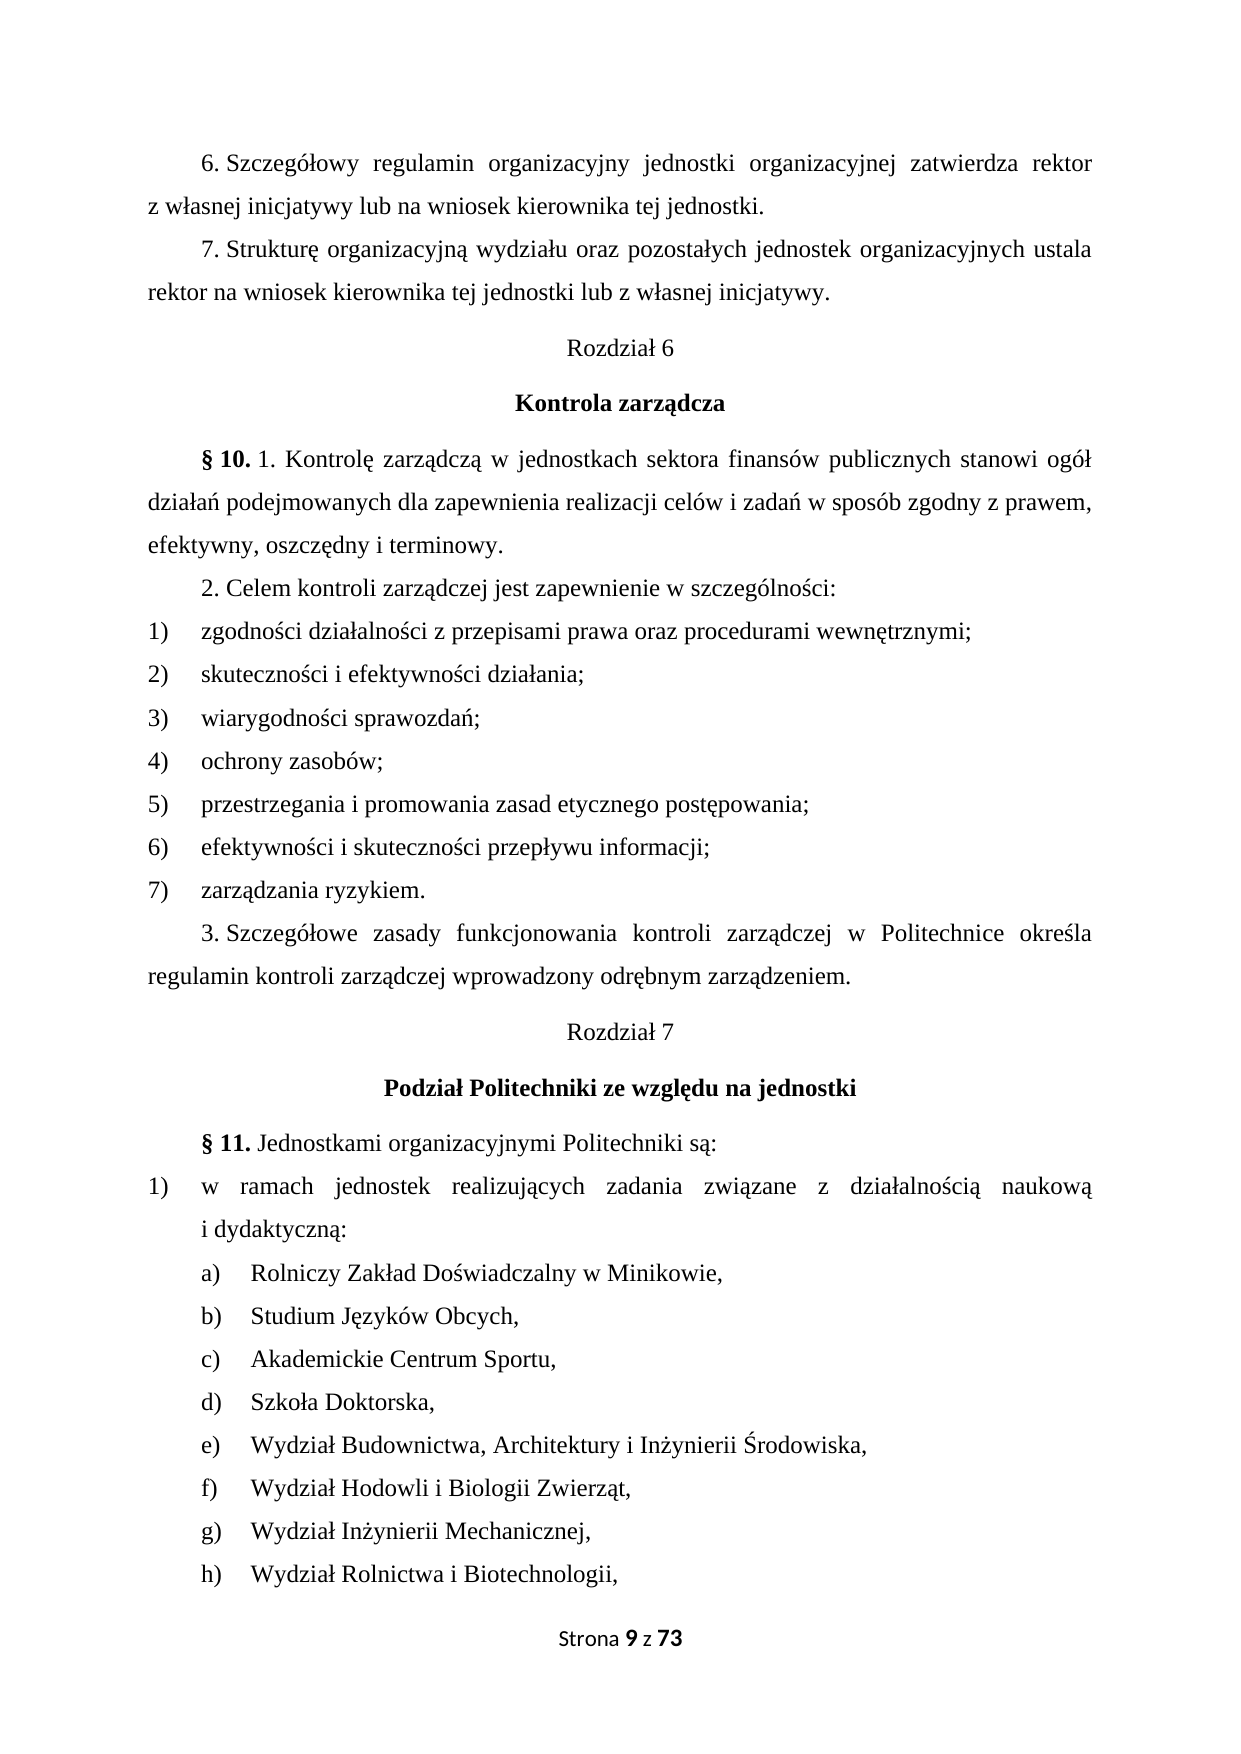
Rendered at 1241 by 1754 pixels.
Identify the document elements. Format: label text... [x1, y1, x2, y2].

text 2) skuteczności i efektywności działania; [148, 659, 1093, 688]
text d) Szkoła Doktorska, [201, 1387, 1093, 1416]
text 7) zarządzania ryzykiem. [148, 875, 1093, 904]
text c) Akademickie Centrum Sportu, [201, 1344, 1093, 1373]
text 4) ochrony zasobów; [148, 746, 1093, 774]
text 3. Szczegółowe zasady funkcjonowania kontroli zarządczej w Politechnice określa regulamin kontroli zarządczej wprowadzony odrębnym zarządzeniem. [148, 918, 1093, 990]
text Podział Politechniki ze względu na jednostki [148, 1073, 1093, 1101]
text Rozdział 7 [148, 1017, 1093, 1046]
text 7. Strukturę organizacyjną wydziału oraz pozostałych jednostek organizacyjnych ustala rektor na wniosek kierownika tej jednostki lub z własnej inicjatywy. [148, 234, 1093, 306]
text § 10. 1. Kontrolę zarządczą w jednostkach sektora finansów publicznych stanowi ogół działań podejmowanych dla zapewnienia realizacji celów i zadań w sposób zgodny z prawem, efektywny, oszczędny i terminowy. [148, 444, 1093, 559]
text 1) w ramach jednostek realizujących zadania związane z działalnością naukową i dydaktyczną: [148, 1171, 1093, 1243]
text 1) zgodności działalności z przepisami prawa oraz procedurami wewnętrznymi; [148, 616, 1093, 645]
text a) Rolniczy Zakład Doświadczalny w Minikowie, [201, 1258, 1093, 1286]
text § 11. Jednostkami organizacyjnymi Politechniki są: [148, 1128, 1093, 1157]
text e) Wydział Budownictwa, Architektury i Inżynierii Środowiska, [201, 1430, 1093, 1459]
text 6. Szczegółowy regulamin organizacyjny jednostki organizacyjnej zatwierdza rektor z własnej inicjatywy lub na wniosek kierownika tej jednostki. [148, 148, 1093, 219]
text Kontrola zarządcza [148, 388, 1093, 417]
text g) Wydział Inżynierii Mechanicznej, [201, 1516, 1093, 1545]
text 2. Celem kontroli zarządczej jest zapewnienie w szczególności: [148, 573, 1093, 602]
text 3) wiarygodności sprawozdań; [148, 703, 1093, 731]
text h) Wydział Rolnictwa i Biotechnologii, [201, 1559, 1093, 1588]
text f) Wydział Hodowli i Biologii Zwierząt, [201, 1473, 1093, 1502]
text Rozdział 6 [148, 333, 1093, 361]
text 6) efektywności i skuteczności przepływu informacji; [148, 832, 1093, 861]
text b) Studium Języków Obcych, [201, 1301, 1093, 1329]
text 5) przestrzegania i promowania zasad etycznego postępowania; [148, 789, 1093, 818]
